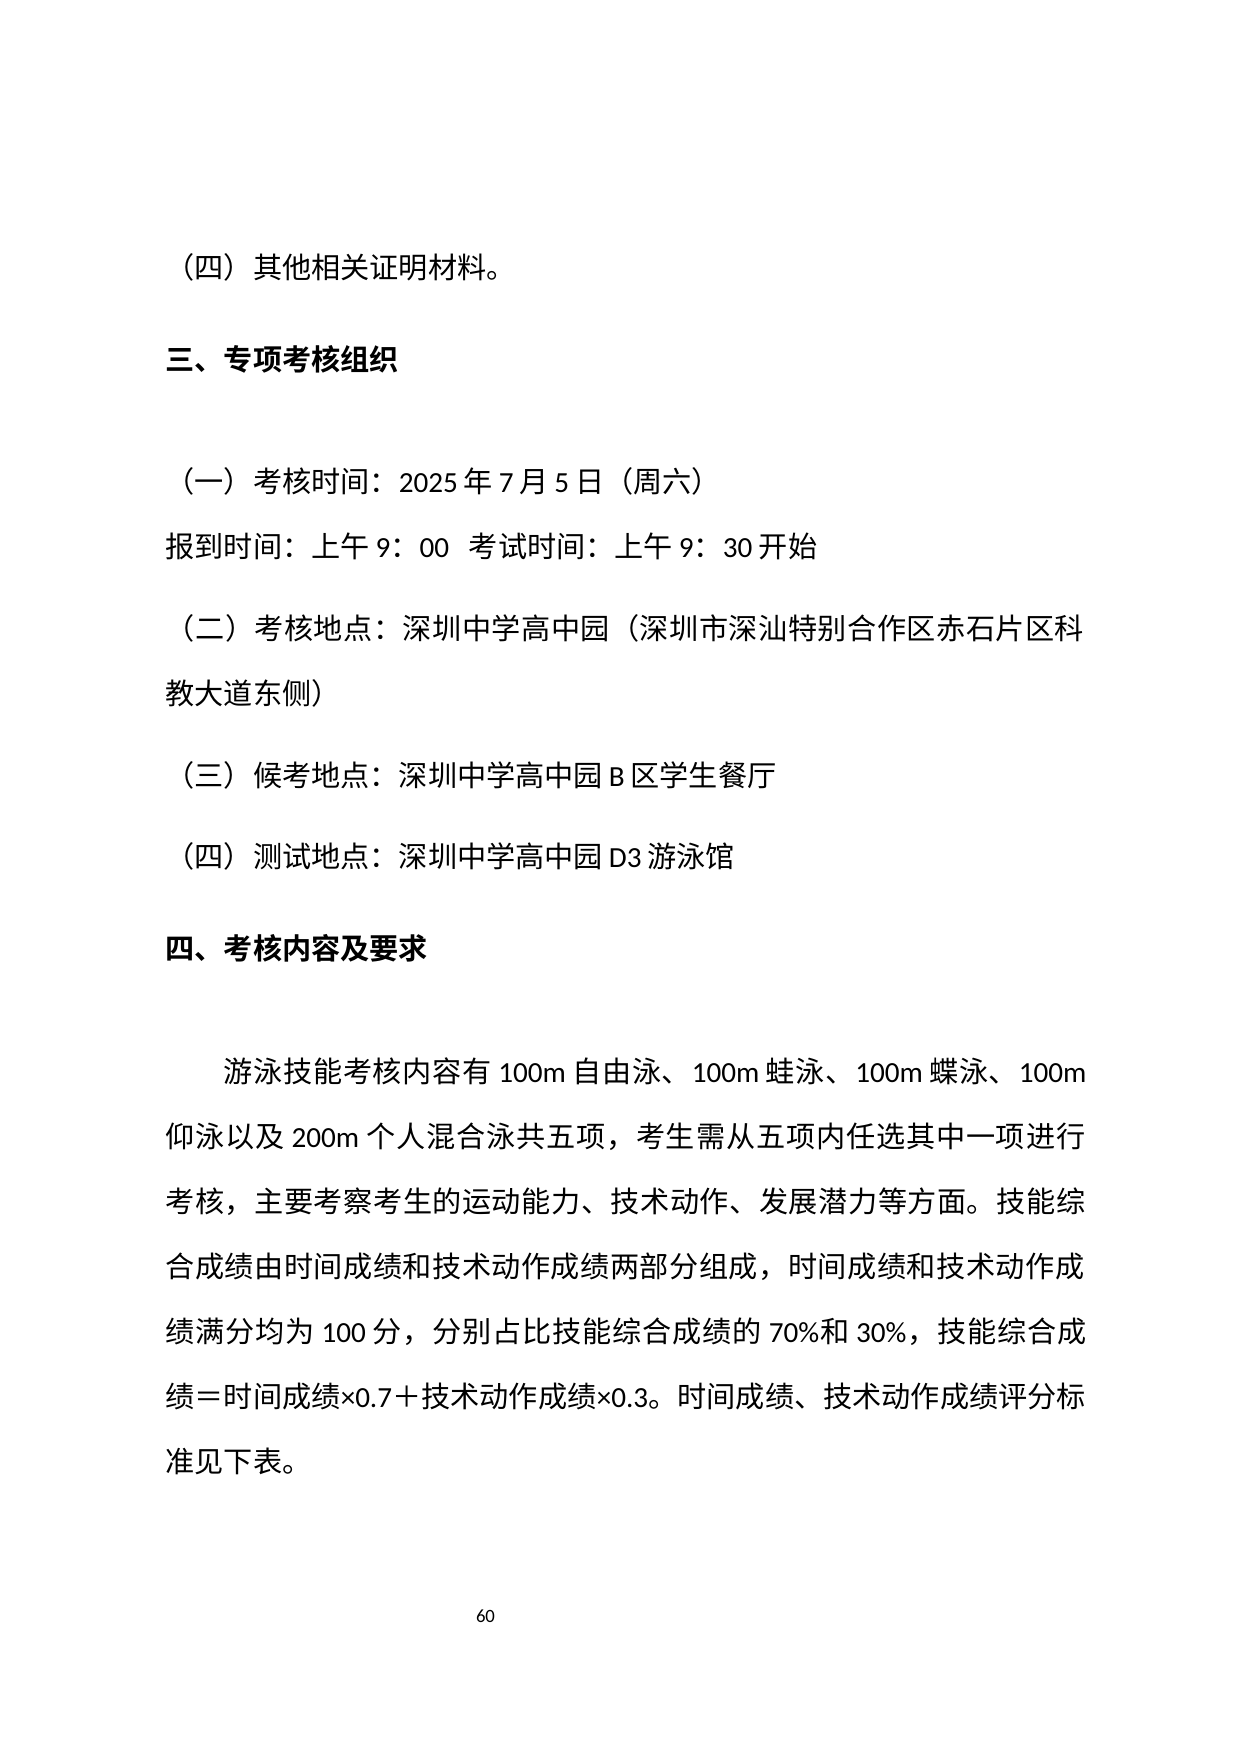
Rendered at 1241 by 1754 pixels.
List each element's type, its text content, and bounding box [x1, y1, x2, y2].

subtitle 四、考核内容及要求 [165, 914, 1087, 979]
text （二）考核地点：深圳中学高中园（深圳市深汕特别合作区赤石片区科教大道东侧） [165, 594, 1087, 724]
text 游泳技能考核内容有100m自由泳、100m蛙泳、100m蝶泳、100m仰泳以及200m个人混合泳共五项，考生需从五项内任选其中一项进行考核，主要考察考生的运动能力、技术动作、发展潜力等方面。技能综合成绩由时间成绩和技术动作成绩两部分组成，时间成绩和技术动作成绩满分均为100分，分别占比技能综合成绩的70%和30%，技能综合成绩＝时间成绩×0.7＋技术动作成绩×0.3。时间成绩、技术动作成绩评分标准见下表。 [165, 1037, 1087, 1492]
text （一）考核时间：2025年7月5日（周六） 报到时间：上午9：00 考试时间：上午9：30 开始 [165, 447, 1087, 577]
text （四）其他相关证明材料。 [165, 233, 1087, 298]
text （三）候考地点：深圳中学高中园B区学生餐厅 [165, 741, 1087, 806]
subtitle 三、专项考核组织 [165, 325, 1087, 390]
text （四）测试地点：深圳中学高中园D3游泳馆 [165, 822, 1087, 887]
